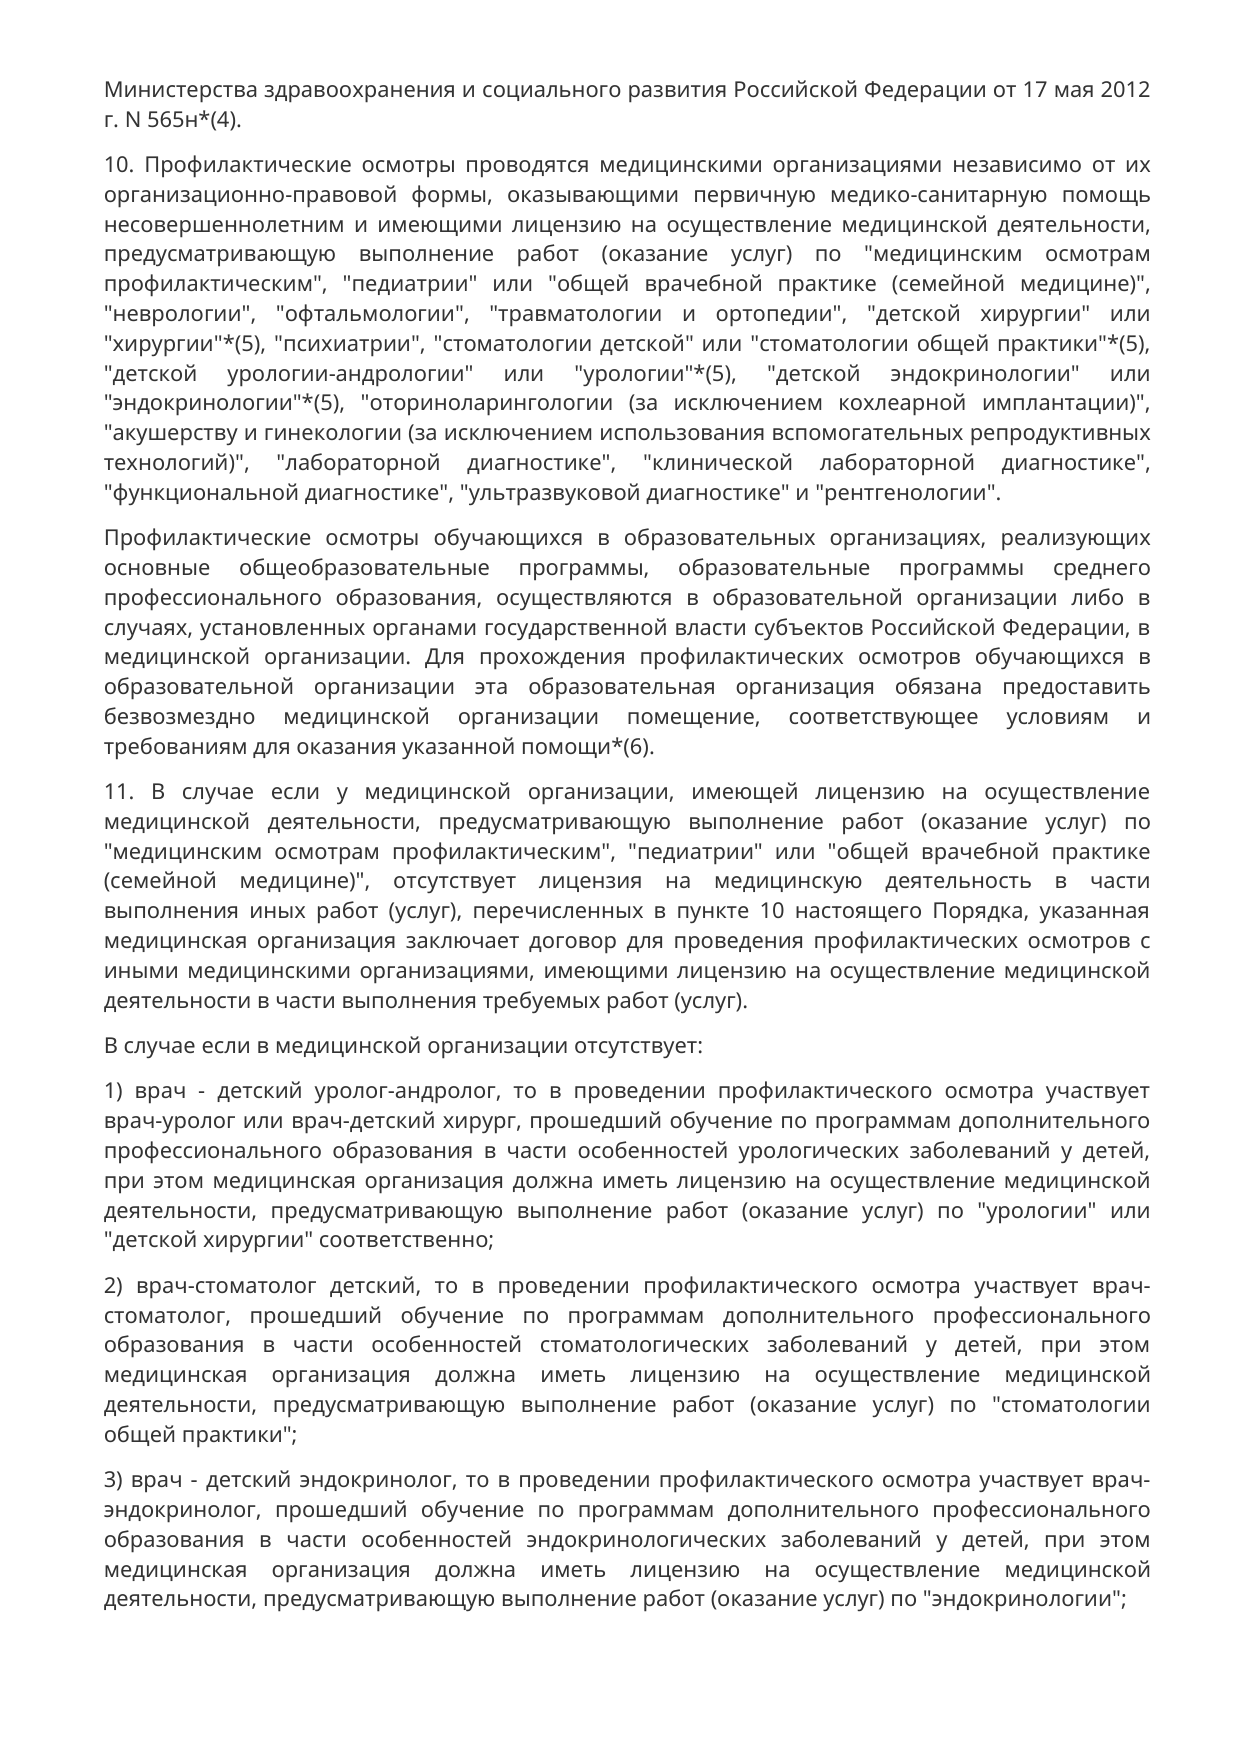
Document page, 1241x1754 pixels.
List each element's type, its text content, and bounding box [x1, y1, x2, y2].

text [103, 74, 1152, 133]
text 1) врач - детский уролог-андролог, то в проведении профилактического осмотра участвует врач-уролог или врач-детский хирург, прошедший обучение по программам дополнительного профессионального образования в части особенностей урологических заболеваний у детей, при этом медицинская организация должна иметь лицензию на осуществление медицинской деятельности, предусматривающую выполнение работ (оказание услуг) по "урологии" или "детской хирургии" соответственно; [103, 1076, 1152, 1254]
text 10. Профилактические осмотры проводятся медицинскими организациями независимо от их организационно-правовой формы, оказывающими первичную медико-санитарную помощь несовершеннолетним и имеющими лицензию на осуществление медицинской деятельности, предусматривающую выполнение работ (оказание услуг) по "медицинским осмотрам профилактическим", "педиатрии" или "общей врачебной практике (семейной медицине)", "неврологии", "офтальмологии", "травматологии и ортопедии", "детской хирургии" или "хирургии"*(5), "психиатрии", "стоматологии детской" или "стоматологии общей практики"*(5), "детской урологии-андрологии" или "урологии"*(5), "детской эндокринологии" или "эндокринологии"*(5), "оториноларингологии (за исключением кохлеарной имплантации)", "акушерству и гинекологии (за исключением использования вспомогательных репродуктивных технологий)", "лабораторной диагностике", "клинической лабораторной диагностике", "функциональной диагностике", "ультразвуковой диагностике" и "рентгенологии". [103, 149, 1152, 507]
text 11. В случае если у медицинской организации, имеющей лицензию на осуществление медицинской деятельности, предусматривающую выполнение работ (оказание услуг) по "медицинским осмотрам профилактическим", "педиатрии" или "общей врачебной практике (семейной медицине)", отсутствует лицензия на медицинскую деятельность в части выполнения иных работ (услуг), перечисленных в пункте 10 настоящего Порядка, указанная медицинская организация заключает договор для проведения профилактических осмотров с иными медицинскими организациями, имеющими лицензию на осуществление медицинской деятельности в части выполнения требуемых работ (услуг). [103, 776, 1152, 1014]
text Профилактические осмотры обучающихся в образовательных организациях, реализующих основные общеобразовательные программы, образовательные программы среднего профессионального образования, осуществляются в образовательной организации либо в случаях, установленных органами государственной власти субъектов Российской Федерации, в медицинской организации. Для прохождения профилактических осмотров обучающихся в образовательной организации эта образовательная организация обязана предоставить безвозмездно медицинской организации помещение, соответствующее условиям и требованиям для оказания указанной помощи*(6). [103, 522, 1152, 761]
text В случае если в медицинской организации отсутствует: [103, 1030, 1152, 1060]
text 2) врач-стоматолог детский, то в проведении профилактического осмотра участвует врач-стоматолог, прошедший обучение по программам дополнительного профессионального образования в части особенностей стоматологических заболеваний у детей, при этом медицинская организация должна иметь лицензию на осуществление медицинской деятельности, предусматривающую выполнение работ (оказание услуг) по "стоматологии общей практики"; [103, 1270, 1152, 1449]
text 3) врач - детский эндокринолог, то в проведении профилактического осмотра участвует врач-эндокринолог, прошедший обучение по программам дополнительного профессионального образования в части особенностей эндокринологических заболеваний у детей, при этом медицинская организация должна иметь лицензию на осуществление медицинской деятельности, предусматривающую выполнение работ (оказание услуг) по "эндокринологии"; [103, 1464, 1152, 1613]
